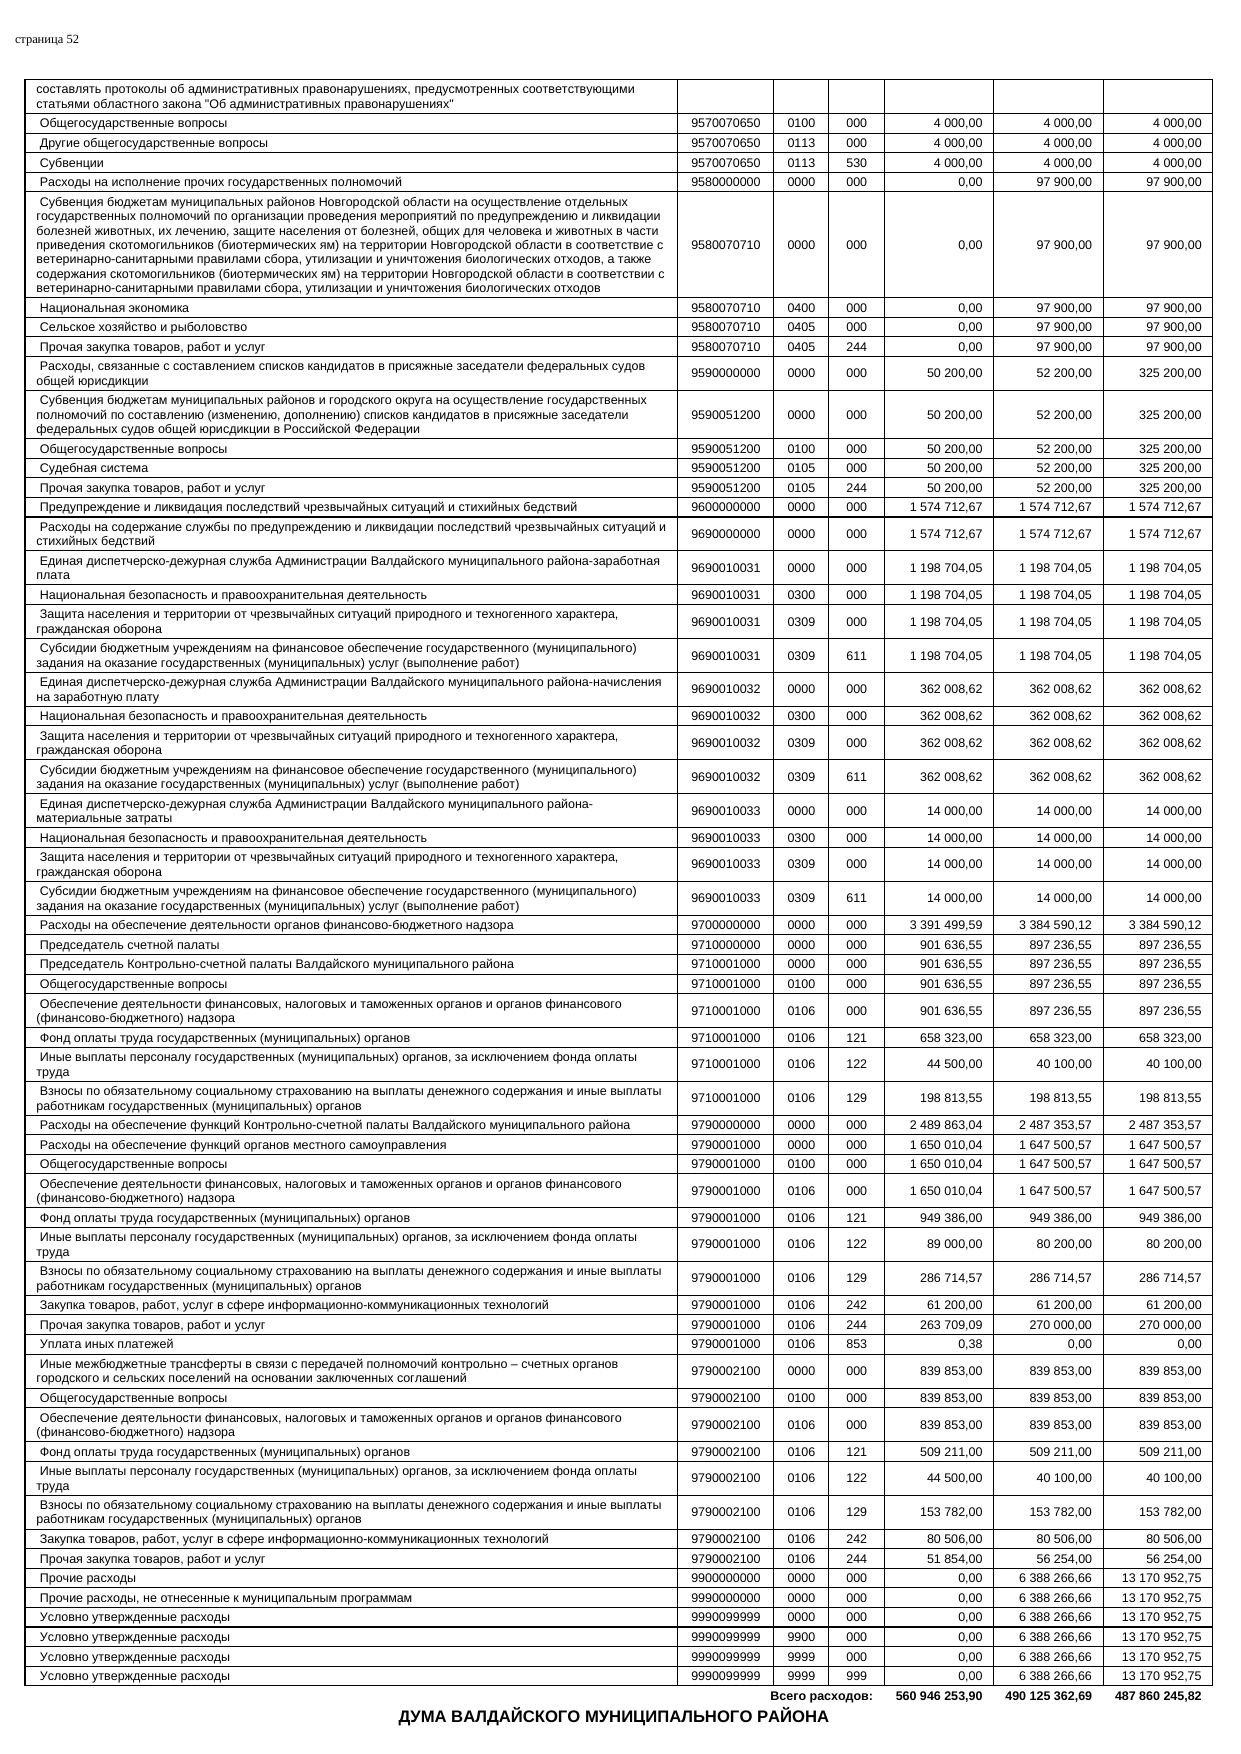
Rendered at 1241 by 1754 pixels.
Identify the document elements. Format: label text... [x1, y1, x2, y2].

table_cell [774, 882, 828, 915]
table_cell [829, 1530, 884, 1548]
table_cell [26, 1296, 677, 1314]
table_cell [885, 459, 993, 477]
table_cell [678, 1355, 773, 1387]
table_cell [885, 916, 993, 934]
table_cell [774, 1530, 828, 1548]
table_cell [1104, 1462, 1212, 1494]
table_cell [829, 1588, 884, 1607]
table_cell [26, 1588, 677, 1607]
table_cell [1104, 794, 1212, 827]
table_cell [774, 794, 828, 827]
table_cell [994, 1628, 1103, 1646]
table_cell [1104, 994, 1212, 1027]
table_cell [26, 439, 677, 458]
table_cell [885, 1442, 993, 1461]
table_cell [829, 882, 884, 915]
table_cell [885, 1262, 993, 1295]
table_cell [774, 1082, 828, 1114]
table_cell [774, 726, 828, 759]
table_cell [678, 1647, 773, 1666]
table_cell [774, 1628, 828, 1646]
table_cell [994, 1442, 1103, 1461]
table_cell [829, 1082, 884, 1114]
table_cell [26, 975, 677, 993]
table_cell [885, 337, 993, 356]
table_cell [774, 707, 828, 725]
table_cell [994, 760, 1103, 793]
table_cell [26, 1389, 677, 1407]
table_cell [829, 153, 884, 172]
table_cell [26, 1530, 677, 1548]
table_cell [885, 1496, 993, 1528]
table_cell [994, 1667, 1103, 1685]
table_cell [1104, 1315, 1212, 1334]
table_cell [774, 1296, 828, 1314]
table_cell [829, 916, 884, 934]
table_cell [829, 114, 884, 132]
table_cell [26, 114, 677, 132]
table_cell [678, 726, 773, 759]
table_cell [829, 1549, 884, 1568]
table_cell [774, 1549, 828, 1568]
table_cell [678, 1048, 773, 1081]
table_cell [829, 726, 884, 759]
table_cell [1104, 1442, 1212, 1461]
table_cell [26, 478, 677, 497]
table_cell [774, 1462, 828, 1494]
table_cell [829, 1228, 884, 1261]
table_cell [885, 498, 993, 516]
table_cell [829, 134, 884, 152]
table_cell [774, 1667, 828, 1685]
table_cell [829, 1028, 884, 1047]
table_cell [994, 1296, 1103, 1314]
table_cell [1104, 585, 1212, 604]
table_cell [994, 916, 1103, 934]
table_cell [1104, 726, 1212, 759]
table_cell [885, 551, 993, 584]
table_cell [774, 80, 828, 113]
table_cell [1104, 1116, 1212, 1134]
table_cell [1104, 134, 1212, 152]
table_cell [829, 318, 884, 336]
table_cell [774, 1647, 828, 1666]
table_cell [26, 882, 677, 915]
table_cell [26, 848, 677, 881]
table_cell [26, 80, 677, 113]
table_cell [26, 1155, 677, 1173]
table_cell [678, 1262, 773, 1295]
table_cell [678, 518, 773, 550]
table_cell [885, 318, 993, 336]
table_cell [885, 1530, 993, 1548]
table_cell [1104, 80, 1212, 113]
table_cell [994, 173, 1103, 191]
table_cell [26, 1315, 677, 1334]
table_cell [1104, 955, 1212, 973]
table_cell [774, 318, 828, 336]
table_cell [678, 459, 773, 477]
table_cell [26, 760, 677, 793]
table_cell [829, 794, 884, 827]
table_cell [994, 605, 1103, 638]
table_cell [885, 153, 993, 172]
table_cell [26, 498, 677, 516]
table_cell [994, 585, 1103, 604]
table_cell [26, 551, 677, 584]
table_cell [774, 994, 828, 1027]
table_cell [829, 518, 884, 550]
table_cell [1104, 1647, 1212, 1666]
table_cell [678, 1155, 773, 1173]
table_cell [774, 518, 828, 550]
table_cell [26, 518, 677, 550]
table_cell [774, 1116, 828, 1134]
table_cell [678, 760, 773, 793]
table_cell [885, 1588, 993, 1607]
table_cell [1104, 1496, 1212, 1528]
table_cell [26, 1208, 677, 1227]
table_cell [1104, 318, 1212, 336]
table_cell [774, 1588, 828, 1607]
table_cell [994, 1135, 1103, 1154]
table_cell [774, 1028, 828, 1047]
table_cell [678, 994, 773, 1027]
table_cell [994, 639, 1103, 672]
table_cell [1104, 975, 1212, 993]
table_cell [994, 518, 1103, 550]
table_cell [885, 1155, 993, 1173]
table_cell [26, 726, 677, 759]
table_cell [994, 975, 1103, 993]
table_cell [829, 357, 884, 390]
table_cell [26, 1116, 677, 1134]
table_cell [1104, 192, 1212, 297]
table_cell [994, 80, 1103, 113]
text ДУМА ВАЛДАЙСКОГО МУНИЦИПАЛЬНОГО РАЙОНА [15, 1707, 1212, 1726]
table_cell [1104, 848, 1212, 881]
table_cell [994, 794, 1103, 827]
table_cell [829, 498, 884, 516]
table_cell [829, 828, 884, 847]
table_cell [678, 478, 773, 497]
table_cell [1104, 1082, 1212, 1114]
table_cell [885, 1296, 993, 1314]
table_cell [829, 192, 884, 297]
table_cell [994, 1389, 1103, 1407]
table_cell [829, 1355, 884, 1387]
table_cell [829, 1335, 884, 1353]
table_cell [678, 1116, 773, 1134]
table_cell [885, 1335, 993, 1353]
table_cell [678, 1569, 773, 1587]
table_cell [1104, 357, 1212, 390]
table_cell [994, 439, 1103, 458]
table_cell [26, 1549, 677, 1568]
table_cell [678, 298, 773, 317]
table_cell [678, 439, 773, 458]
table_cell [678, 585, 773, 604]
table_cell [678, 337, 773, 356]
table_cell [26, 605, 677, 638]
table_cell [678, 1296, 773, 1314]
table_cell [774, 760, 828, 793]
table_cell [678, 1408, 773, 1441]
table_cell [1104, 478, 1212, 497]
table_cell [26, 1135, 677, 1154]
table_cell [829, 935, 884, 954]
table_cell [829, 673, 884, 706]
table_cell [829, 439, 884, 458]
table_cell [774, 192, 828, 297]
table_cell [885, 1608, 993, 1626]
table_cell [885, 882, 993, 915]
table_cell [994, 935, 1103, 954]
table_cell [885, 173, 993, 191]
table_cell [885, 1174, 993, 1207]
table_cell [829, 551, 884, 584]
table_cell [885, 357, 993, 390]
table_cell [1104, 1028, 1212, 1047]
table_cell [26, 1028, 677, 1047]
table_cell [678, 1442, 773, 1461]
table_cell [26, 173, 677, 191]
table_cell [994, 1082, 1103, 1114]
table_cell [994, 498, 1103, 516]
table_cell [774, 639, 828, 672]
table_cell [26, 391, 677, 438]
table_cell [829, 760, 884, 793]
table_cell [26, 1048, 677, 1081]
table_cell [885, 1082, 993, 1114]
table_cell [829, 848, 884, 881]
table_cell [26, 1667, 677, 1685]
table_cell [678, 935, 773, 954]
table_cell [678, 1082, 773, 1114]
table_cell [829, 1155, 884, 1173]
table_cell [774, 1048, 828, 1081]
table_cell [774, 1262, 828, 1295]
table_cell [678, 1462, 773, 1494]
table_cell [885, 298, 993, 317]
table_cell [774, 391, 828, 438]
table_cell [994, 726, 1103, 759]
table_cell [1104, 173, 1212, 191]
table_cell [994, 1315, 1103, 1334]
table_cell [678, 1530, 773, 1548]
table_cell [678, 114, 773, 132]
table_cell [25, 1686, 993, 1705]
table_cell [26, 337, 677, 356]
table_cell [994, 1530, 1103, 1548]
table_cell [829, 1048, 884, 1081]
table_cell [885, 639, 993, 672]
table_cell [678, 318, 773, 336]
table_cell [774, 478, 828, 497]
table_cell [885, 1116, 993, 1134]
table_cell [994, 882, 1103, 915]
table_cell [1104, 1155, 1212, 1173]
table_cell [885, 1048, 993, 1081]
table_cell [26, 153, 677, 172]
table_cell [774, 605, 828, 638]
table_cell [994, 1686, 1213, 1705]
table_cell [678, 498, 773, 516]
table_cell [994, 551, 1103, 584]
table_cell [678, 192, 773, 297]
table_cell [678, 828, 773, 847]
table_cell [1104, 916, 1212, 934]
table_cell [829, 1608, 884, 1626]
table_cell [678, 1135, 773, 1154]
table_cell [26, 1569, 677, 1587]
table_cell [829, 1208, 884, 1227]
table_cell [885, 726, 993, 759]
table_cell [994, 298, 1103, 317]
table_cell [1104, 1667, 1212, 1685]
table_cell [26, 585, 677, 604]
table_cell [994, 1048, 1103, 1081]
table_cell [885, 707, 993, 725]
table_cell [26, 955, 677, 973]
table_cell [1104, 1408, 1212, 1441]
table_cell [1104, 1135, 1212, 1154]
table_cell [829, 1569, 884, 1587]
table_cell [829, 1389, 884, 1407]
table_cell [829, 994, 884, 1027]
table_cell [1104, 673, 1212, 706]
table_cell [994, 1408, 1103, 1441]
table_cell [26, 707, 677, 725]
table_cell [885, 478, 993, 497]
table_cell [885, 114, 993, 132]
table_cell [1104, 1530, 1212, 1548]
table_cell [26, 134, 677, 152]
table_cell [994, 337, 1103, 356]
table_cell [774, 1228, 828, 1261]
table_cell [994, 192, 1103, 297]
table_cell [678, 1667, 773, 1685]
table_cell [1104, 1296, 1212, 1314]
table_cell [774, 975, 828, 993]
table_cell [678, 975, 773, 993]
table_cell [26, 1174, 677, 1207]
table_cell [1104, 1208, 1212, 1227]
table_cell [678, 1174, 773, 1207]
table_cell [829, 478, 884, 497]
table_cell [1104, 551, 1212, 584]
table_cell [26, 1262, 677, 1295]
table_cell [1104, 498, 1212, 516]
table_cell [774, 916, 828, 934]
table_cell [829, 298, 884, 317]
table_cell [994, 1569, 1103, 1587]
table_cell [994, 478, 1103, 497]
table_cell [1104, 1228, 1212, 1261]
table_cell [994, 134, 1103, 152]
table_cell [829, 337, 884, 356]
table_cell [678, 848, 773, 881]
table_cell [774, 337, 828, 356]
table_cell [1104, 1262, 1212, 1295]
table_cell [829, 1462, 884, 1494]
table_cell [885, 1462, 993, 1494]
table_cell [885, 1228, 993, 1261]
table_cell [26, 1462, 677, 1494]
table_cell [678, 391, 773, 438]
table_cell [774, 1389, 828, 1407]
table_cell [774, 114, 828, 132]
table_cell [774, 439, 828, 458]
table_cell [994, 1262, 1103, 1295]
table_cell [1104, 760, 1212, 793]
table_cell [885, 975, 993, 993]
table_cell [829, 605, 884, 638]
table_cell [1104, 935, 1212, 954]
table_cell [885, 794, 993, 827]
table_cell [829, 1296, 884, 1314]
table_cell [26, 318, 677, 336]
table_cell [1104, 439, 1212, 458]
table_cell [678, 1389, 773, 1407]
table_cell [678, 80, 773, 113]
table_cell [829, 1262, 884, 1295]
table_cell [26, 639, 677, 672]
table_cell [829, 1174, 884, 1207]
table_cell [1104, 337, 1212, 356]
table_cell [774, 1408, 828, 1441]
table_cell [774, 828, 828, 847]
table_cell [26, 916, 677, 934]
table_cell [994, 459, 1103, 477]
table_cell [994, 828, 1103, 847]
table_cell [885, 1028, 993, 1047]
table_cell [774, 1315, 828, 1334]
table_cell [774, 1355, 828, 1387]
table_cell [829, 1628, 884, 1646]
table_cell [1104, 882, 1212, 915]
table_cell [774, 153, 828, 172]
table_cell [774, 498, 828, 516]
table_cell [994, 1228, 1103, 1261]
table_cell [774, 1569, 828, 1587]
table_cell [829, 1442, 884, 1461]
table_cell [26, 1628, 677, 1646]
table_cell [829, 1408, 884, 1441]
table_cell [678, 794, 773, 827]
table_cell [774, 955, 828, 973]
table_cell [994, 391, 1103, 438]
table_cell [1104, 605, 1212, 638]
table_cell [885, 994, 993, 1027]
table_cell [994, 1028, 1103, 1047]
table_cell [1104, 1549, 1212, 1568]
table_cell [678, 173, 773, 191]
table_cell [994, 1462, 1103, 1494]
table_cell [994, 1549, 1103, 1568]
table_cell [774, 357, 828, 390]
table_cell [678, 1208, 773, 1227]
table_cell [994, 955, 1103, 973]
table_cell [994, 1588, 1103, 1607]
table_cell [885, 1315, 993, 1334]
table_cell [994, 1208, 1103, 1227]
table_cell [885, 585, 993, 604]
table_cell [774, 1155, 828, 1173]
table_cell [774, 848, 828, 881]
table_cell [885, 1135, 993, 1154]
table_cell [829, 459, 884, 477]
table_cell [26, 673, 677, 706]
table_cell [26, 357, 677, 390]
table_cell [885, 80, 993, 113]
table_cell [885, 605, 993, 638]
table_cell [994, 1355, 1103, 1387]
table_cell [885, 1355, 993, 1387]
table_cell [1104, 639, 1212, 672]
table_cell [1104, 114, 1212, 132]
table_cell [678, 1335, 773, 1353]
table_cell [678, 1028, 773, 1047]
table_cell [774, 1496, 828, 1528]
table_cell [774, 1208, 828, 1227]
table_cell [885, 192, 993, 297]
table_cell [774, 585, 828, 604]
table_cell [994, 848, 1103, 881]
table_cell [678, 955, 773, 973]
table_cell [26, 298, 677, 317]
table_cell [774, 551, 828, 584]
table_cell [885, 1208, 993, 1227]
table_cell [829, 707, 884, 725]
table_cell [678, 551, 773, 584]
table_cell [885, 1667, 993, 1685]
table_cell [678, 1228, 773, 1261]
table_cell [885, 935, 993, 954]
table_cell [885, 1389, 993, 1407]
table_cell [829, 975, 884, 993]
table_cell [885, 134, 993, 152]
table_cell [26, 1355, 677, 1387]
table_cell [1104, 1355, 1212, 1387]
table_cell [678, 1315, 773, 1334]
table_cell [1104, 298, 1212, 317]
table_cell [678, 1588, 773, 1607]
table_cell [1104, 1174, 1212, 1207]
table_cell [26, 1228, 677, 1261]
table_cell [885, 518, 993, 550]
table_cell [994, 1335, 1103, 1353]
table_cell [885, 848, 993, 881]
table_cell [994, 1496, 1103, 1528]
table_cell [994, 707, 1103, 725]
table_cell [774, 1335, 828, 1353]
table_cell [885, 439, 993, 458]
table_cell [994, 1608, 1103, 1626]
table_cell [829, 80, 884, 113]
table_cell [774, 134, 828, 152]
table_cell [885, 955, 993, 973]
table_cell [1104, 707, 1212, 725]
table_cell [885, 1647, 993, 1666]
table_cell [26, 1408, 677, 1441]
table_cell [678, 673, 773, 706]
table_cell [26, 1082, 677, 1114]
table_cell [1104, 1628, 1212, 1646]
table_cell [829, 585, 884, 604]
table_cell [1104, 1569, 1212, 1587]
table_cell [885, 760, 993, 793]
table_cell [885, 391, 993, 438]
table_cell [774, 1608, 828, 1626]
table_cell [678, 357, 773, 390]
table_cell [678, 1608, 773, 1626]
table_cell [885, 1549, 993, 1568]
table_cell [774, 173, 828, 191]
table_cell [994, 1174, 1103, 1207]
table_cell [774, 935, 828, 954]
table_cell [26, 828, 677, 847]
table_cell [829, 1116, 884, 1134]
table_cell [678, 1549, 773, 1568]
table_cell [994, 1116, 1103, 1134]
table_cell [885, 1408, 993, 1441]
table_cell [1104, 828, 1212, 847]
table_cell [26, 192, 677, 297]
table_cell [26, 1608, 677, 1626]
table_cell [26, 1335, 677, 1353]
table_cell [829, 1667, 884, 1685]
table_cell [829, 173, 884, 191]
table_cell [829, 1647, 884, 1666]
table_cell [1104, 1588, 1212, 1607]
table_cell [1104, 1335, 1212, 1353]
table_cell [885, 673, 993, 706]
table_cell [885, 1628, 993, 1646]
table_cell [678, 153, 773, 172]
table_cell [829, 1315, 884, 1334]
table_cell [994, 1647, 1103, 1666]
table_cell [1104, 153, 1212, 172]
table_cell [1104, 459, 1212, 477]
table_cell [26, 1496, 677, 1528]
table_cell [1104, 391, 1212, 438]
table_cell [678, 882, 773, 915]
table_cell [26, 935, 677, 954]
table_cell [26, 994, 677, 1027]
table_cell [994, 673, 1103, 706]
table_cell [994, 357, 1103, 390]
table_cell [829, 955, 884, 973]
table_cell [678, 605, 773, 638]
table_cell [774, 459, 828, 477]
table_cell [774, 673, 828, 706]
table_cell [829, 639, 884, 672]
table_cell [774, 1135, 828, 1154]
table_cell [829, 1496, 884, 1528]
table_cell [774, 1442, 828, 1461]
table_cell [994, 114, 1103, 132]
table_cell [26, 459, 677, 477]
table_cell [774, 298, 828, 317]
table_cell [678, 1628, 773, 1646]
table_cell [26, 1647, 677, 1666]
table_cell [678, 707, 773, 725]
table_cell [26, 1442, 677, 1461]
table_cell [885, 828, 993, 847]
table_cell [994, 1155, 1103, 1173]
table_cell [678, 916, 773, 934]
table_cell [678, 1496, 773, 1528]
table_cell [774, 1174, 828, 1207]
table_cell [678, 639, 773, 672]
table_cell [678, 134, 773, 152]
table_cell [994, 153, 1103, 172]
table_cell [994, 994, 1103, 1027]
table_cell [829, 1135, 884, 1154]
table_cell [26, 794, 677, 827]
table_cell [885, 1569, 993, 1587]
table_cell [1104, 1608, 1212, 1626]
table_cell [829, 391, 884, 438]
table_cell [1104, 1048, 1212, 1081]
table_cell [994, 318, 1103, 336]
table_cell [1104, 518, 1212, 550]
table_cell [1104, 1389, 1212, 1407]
